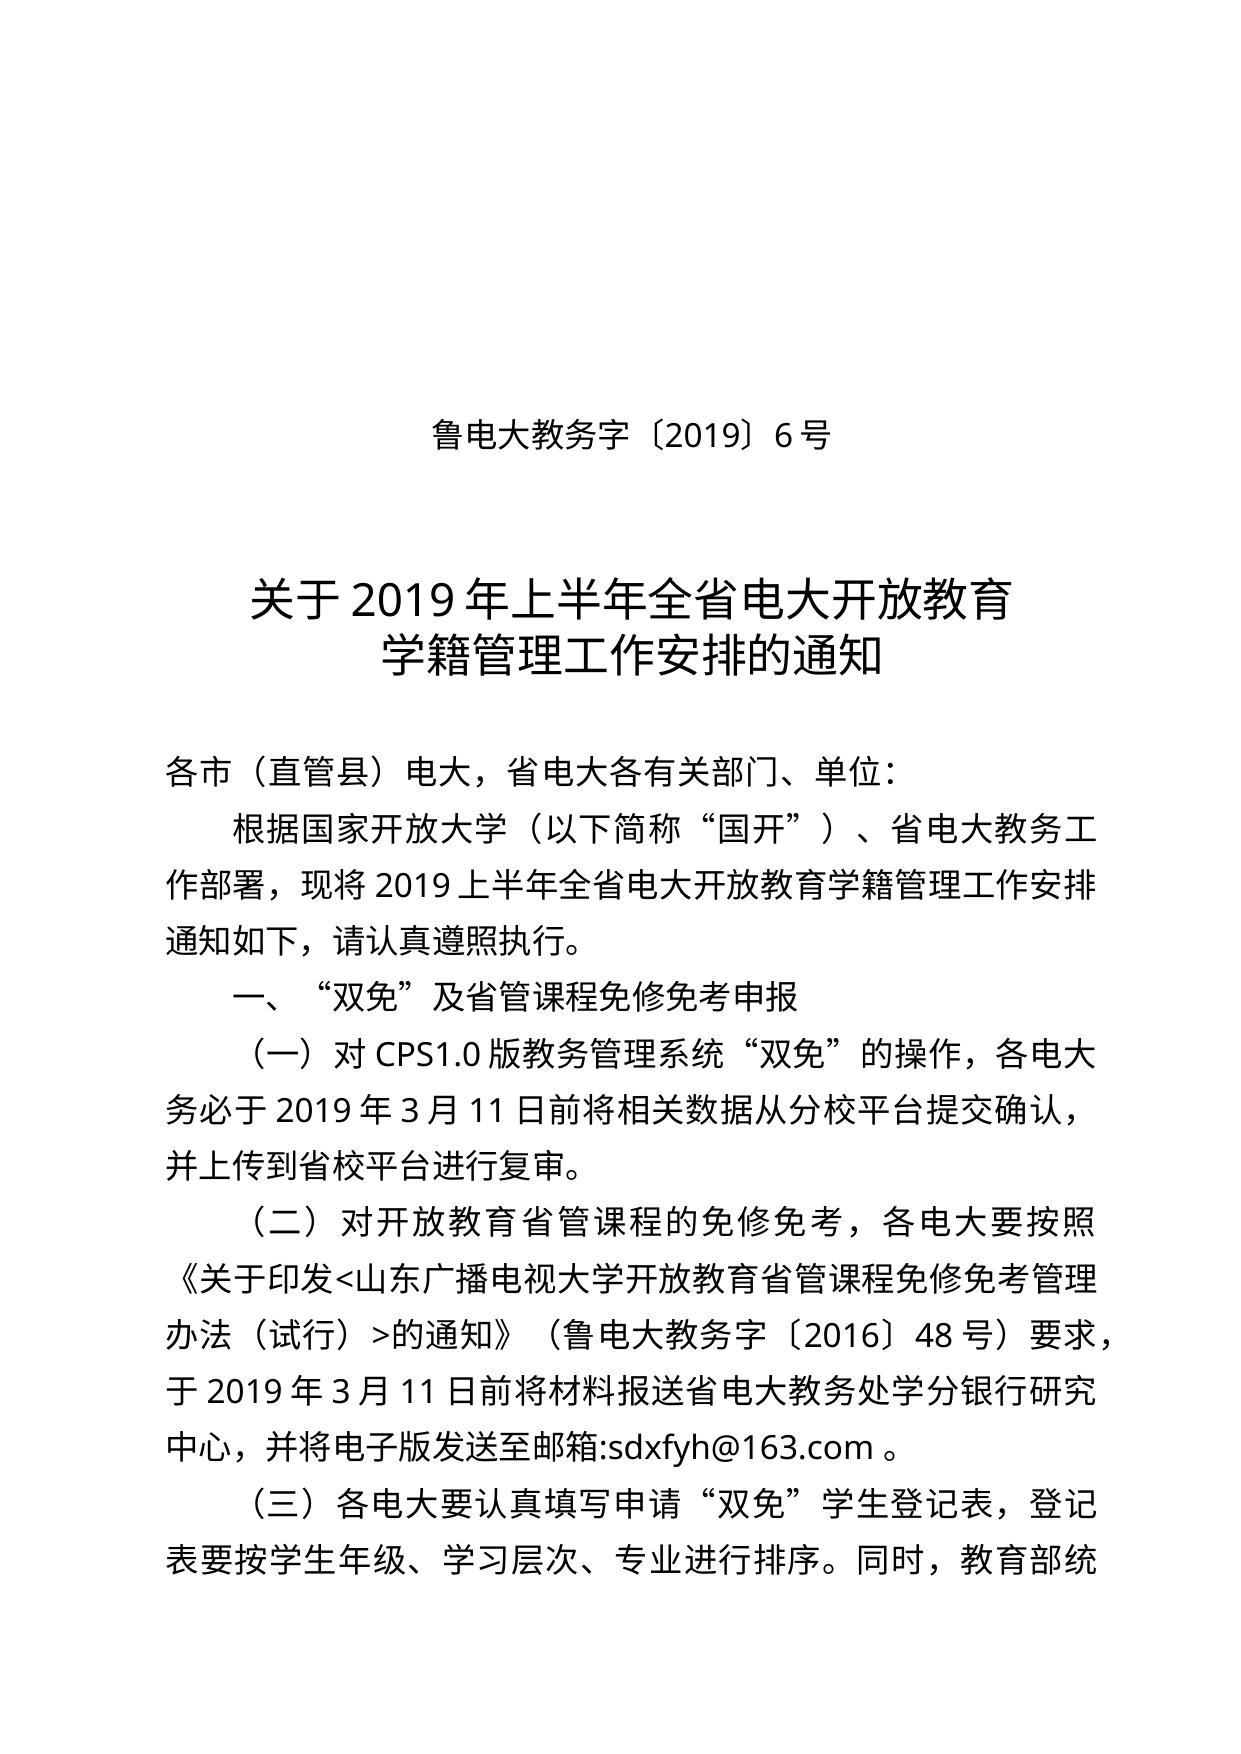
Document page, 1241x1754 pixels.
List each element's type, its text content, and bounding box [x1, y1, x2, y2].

text （二）对开放教育省管课程的免修免考，各电大要按照《关于印发<山东广播电视大学开放教育省管课程免修免考管理办法（试行）>的通知》（鲁电大教务字〔2016〕48号）要求，于2019年3月11日前将材料报送省电大教务处学分银行研究中心，并将电子版发送至邮箱:sdxfyh@163.com 。 [165, 1190, 1098, 1471]
text 学籍管理工作安排的通知 [165, 627, 1098, 683]
text 根据国家开放大学（以下简称“国开”）、省电大教务工作部署，现将2019上半年全省电大开放教育学籍管理工作安排通知如下，请认真遵照执行。 [165, 796, 1098, 965]
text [165, 1471, 1098, 1583]
text 一、“双免”及省管课程免修免考申报 [165, 965, 1098, 1021]
text 鲁电大教务字〔2019〕6号 [165, 402, 1098, 458]
text （一）对CPS1.0版教务管理系统“双免”的操作，各电大务必于2019年3月11日前将相关数据从分校平台提交确认，并上传到省校平台进行复审。 [165, 1021, 1098, 1190]
text 关于2019年上半年全省电大开放教育 [165, 571, 1098, 627]
text 各市（直管县）电大，省电大各有关部门、单位： [165, 740, 1098, 796]
